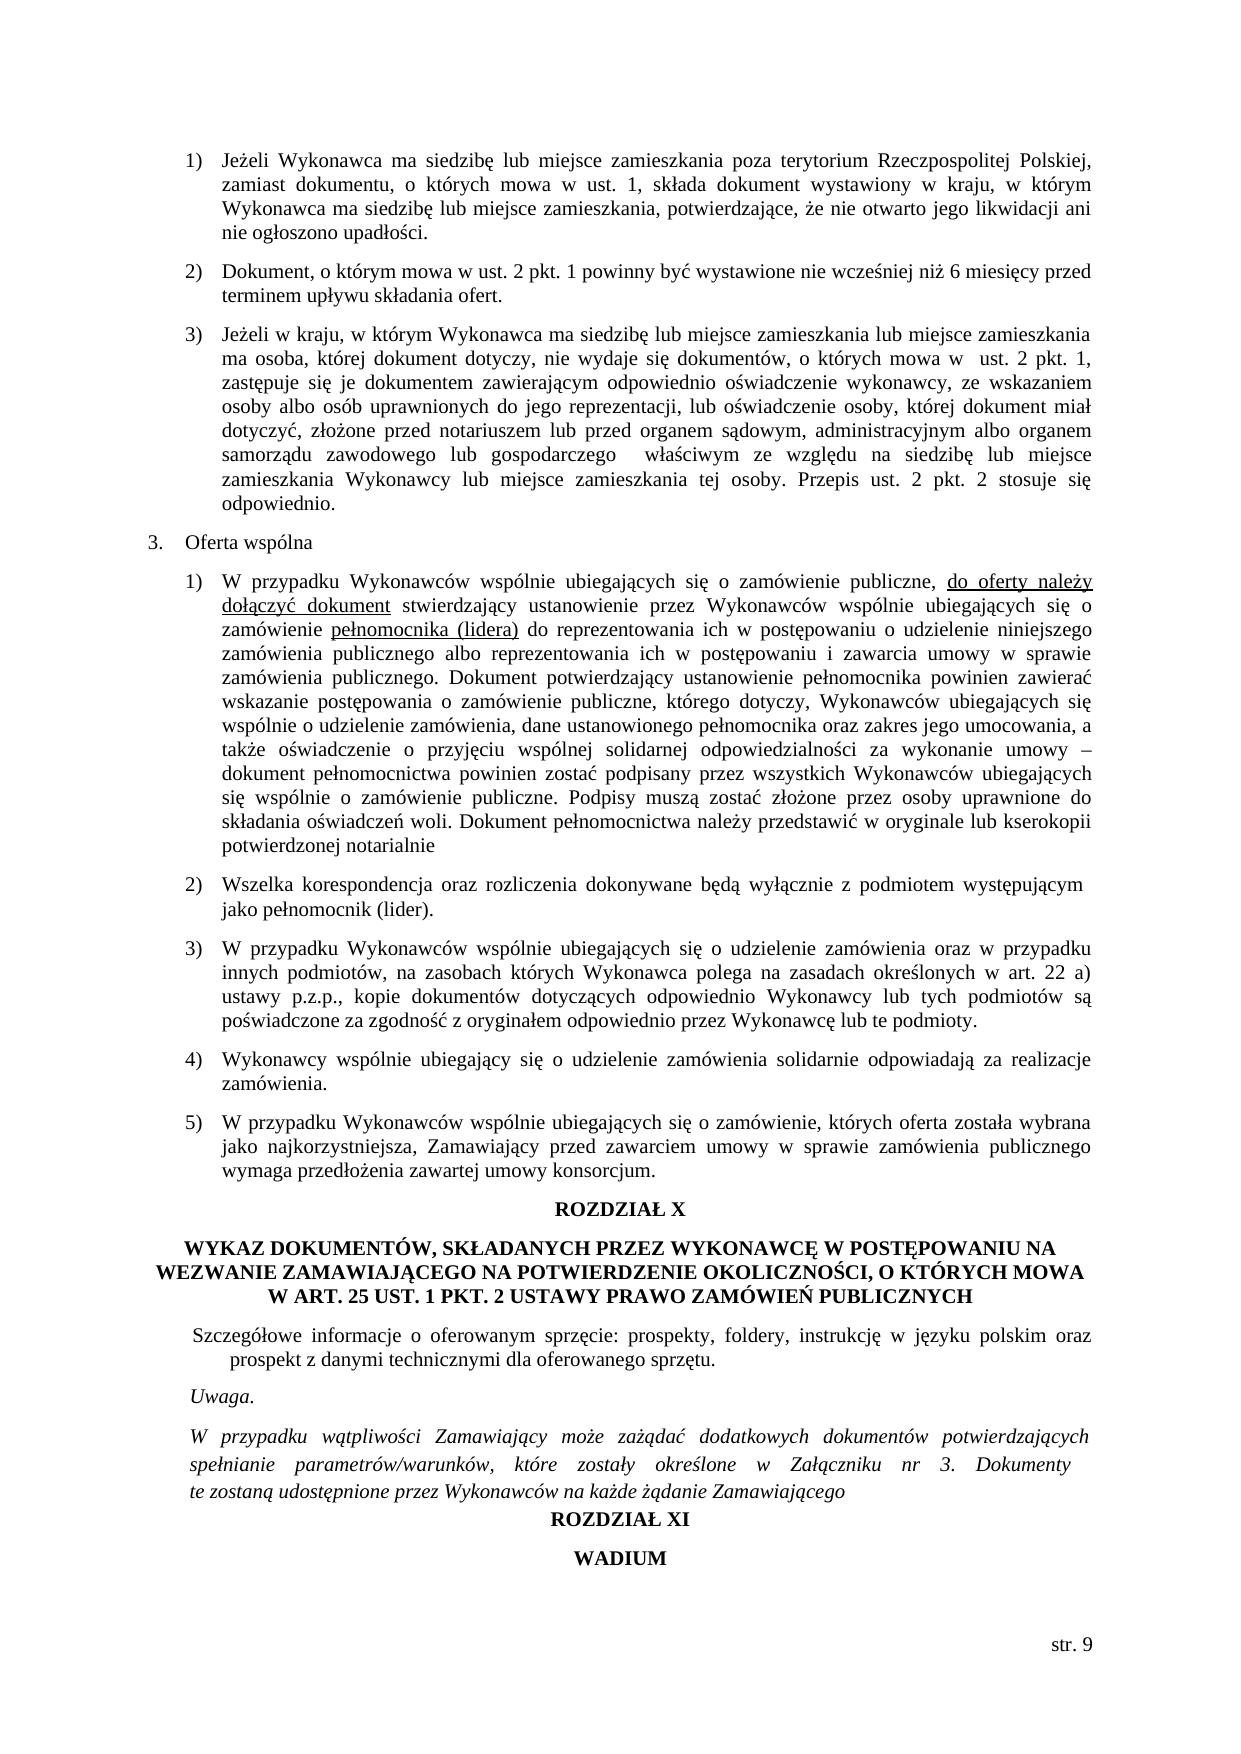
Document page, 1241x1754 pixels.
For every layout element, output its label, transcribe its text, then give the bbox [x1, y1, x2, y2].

text Wadium [148, 1546, 1092, 1570]
list Jeżeli w kraju, w którym Wykonawca ma siedzibę lub miejsce zamieszkania lub miejsce zamieszkania ma osoba, której dokument dotyczy, nie wydaje się dokumentów, o których mowa w ust. 2 pkt. 1, zastępuje się je dokumentem zawierającym odpowiednio oświadczenie wykonawcy, ze wskazaniem osoby albo osób uprawnionych do jego reprezentacji, lub oświadczenie osoby, której dokument miał dotyczyć, złożone przed notariuszem lub przed organem sądowym, administracyjnym albo organem samorządu zawodowego lub gospodarczego właściwym ze względu na siedzibę lub miejsce zamieszkania Wykonawcy lub miejsce zamieszkania tej osoby. Przepis ust. 2 pkt. 2 stosuje się odpowiednio. [185, 322, 1092, 514]
list W przypadku Wykonawców wspólnie ubiegających się o zamówienie, których oferta została wybrana jako najkorzystniejsza, Zamawiający przed zawarciem umowy w sprawie zamówienia publicznego wymaga przedłożenia zawartej umowy konsorcjum. [185, 1110, 1092, 1182]
list W przypadku Wykonawców wspólnie ubiegających się o udzielenie zamówienia oraz w przypadku innych podmiotów, na zasobach których Wykonawca polega na zasadach określonych w art. ) ustawy p.z.p., kopie dokumentów dotyczących odpowiednio Wykonawcy lub tych podmiotów są poświadczone za zgodność z oryginałem odpowiednio przez Wykonawcę lub te podmioty. [185, 936, 1092, 1032]
list Oferta wspólna [148, 529, 1092, 554]
list Wszelka korespondencja oraz rozliczenia dokonywane będą wyłącznie z podmiotem występującym jako pełnomocnik (lider). [185, 872, 1092, 921]
text WYKAZ DOKUMENTÓW, SKŁADANYCH PRZEZ WYKONAWCĘ W POSTĘPOWANIU NA WEZWANIE ZAMAWIAJĄCEGO NA POTWIERDZENIE OKOLICZNOŚCI, O KTÓRYCH MOWA W ART. 25 UST. 1 PKT. 2 USTAWY PRAWO ZAMÓWIEŃ PUBLICZNYCH [148, 1236, 1092, 1308]
text Uwaga. [189, 1384, 1092, 1408]
list Dokument, o którym mowa w ust. 2 pkt. 1 powinny być wystawione nie wcześniej niż 6 miesięcy przed terminem upływu składania ofert. [185, 259, 1092, 307]
list W przypadku Wykonawców wspólnie ubiegających się o zamówienie publiczne, do oferty należy dołączyć dokument stwierdzający ustanowienie przez Wykonawców wspólnie ubiegających się o zamówienie pełnomocnika (lidera) do reprezentowania ich w postępowaniu o udzielenie niniejszego zamówienia publicznego albo reprezentowania ich w postępowaniu i zawarcia umowy w sprawie zamówienia publicznego. Dokument potwierdzający ustanowienie pełnomocnika powinien zawierać wskazanie postępowania o zamówienie publiczne, którego dotyczy, Wykonawców ubiegających się wspólnie o udzielenie zamówienia, dane ustanowionego pełnomocnika oraz zakres jego umocowania, a także oświadczenie o przyjęciu wspólnej solidarnej odpowiedzialności za wykonanie umowy – dokument pełnomocnictwa powinien zostać podpisany przez wszystkich Wykonawców ubiegających się wspólnie o zamówienie publiczne. Podpisy muszą zostać złożone przez osoby uprawnione do składania oświadczeń woli. Dokument pełnomocnictwa należy przedstawić w oryginale lub kserokopii potwierdzonej notarialnie [185, 569, 1092, 857]
list Wykonawcy wspólnie ubiegający się o udzielenie zamówienia solidarnie odpowiadają za realizacje zamówienia. [185, 1047, 1092, 1095]
text W przypadku wątpliwości Zamawiający może zażądać dodatkowych dokumentów potwierdzających spełnianie parametrów/warunków, które zostały określone w Załączniku nr 3. Dokumenty te zostaną udostępnione przez Wykonawców na każde żądanie Zamawiającego [189, 1424, 1092, 1503]
text ROZDZIAŁ X [148, 1197, 1092, 1221]
list Jeżeli Wykonawca ma siedzibę lub miejsce zamieszkania poza terytorium Rzeczpospolitej Polskiej, zamiast dokumentu, o których mowa w ust. 1, składa dokument wystawiony w kraju, w którym Wykonawca ma siedzibę lub miejsce zamieszkania, potwierdzające, że nie otwarto jego likwidacji ani nie ogłoszono upadłości. [185, 148, 1092, 244]
text ROZDZIAŁ xi [148, 1507, 1092, 1531]
list Szczegółowe informacje o oferowanym sprzęcie: prospekty, foldery, instrukcję w języku polskim oraz prospekt z danymi technicznymi dla oferowanego sprzętu. [192, 1323, 1092, 1371]
